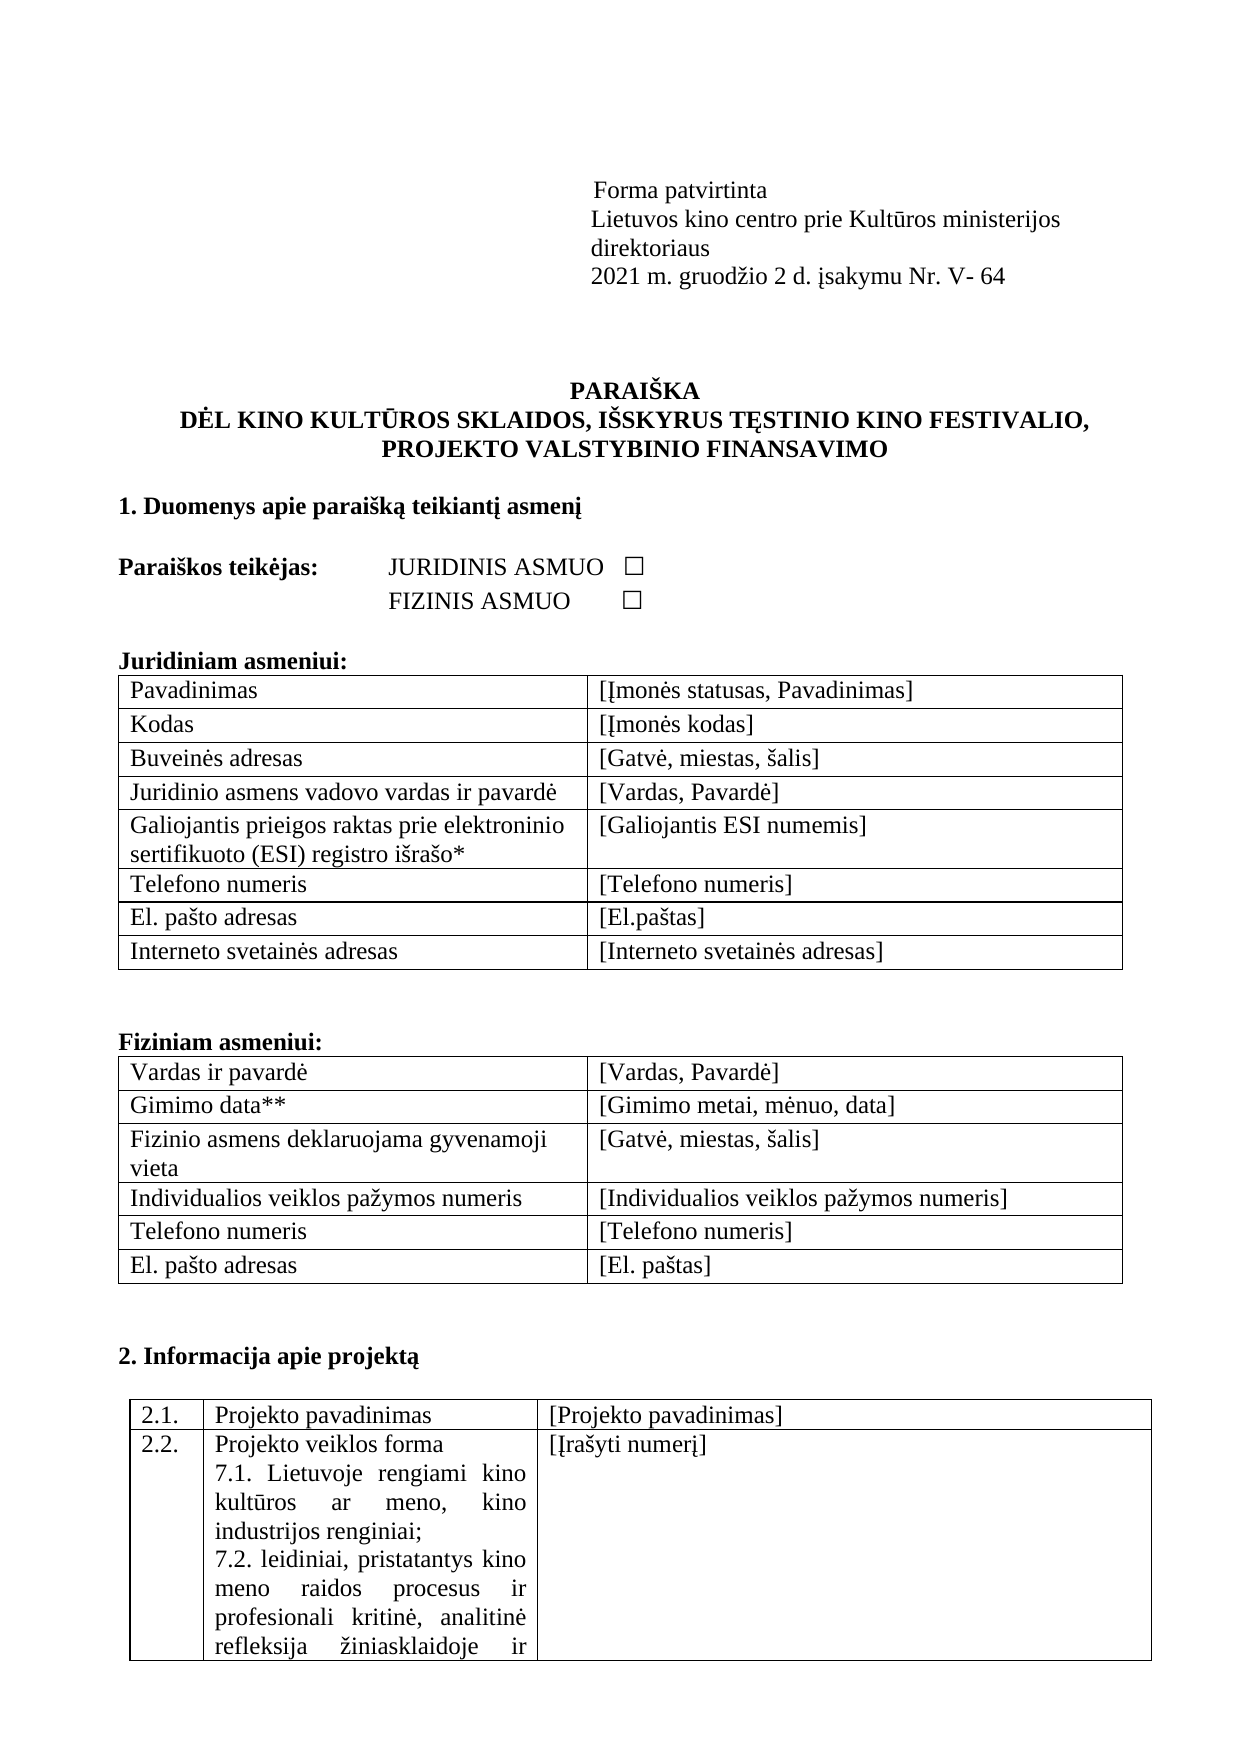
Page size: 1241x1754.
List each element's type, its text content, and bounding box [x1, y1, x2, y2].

text FIZINIS ASMUO ☐ [118, 583, 1152, 617]
table_cell [El.paštas] [588, 903, 1122, 935]
text Fiziniam asmeniui: [118, 1027, 1152, 1056]
table_cell Gimimo data** [119, 1091, 587, 1123]
table_cell [Gatvė, miestas, šalis] [588, 743, 1122, 776]
table_cell [Interneto svetainės adresas] [588, 936, 1122, 969]
table_cell Galiojantis prieigos raktas prie elektroninio sertifikuoto (ESI) registro išrašo* [119, 810, 587, 868]
table_cell [Gimimo metai, mėnuo, data] [588, 1091, 1122, 1123]
table_cell Telefono numeris [119, 869, 587, 901]
text 1. Duomenys apie paraišką teikiantį asmenį [118, 491, 1152, 520]
table_cell [Gatvė, miestas, šalis] [588, 1124, 1122, 1182]
table_header [Įmonės statusas, Pavadinimas] [588, 676, 1122, 708]
table_cell [Telefono numeris] [588, 1216, 1122, 1249]
text direktoriaus [591, 233, 1152, 261]
text DĖL Kino kultūros sklaidos, išskyrus tęstinio kino festivalio, projekto valstybinio finansavimo [118, 405, 1152, 463]
text Juridiniam asmeniui: [118, 646, 1152, 674]
table_cell [Įrašyti numerį] [538, 1430, 1151, 1659]
text Forma patvirtinta [118, 175, 1152, 204]
table_header 2.1. [131, 1400, 203, 1428]
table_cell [204, 1430, 537, 1659]
text Paraiškos teikėjas: JURIDINIS ASMUO ☐ [118, 549, 1152, 583]
table_cell [Įmonės kodas] [588, 709, 1122, 742]
table_cell [Vardas, Pavardė] [588, 777, 1122, 809]
table_cell 2.2. [131, 1430, 203, 1659]
table_cell Individualios veiklos pažymos numeris [119, 1183, 587, 1215]
table_header Pavadinimas [119, 676, 587, 708]
table_cell [Telefono numeris] [588, 869, 1122, 901]
table_cell Buveinės adresas [119, 743, 587, 776]
table_header Projekto pavadinimas [204, 1400, 537, 1428]
table_cell [Individualios veiklos pažymos numeris] [588, 1183, 1122, 1215]
table_header Vardas ir pavardė [119, 1057, 587, 1089]
table_cell El. pašto adresas [119, 903, 587, 935]
table_header [Projekto pavadinimas] [538, 1400, 1151, 1428]
table_cell Juridinio asmens vadovo vardas ir pavardė [119, 777, 587, 809]
table_cell [Galiojantis ESI numemis] [588, 810, 1122, 868]
table_cell Interneto svetainės adresas [119, 936, 587, 969]
text 2. Informacija apie projektą [118, 1341, 1152, 1370]
table_header [Vardas, Pavardė] [588, 1057, 1122, 1089]
text 2021 m. gruodžio 2 d. įsakymu Nr. V- 64 [591, 261, 1152, 290]
table_cell Fizinio asmens deklaruojama gyvenamoji vieta [119, 1124, 587, 1182]
text Lietuvos kino centro prie Kultūros ministerijos [591, 204, 1152, 233]
table_cell Telefono numeris [119, 1216, 587, 1249]
table_cell [El. paštas] [588, 1250, 1122, 1283]
text PARAIŠKA [118, 376, 1152, 405]
table_cell El. pašto adresas [119, 1250, 587, 1283]
table_cell Kodas [119, 709, 587, 742]
